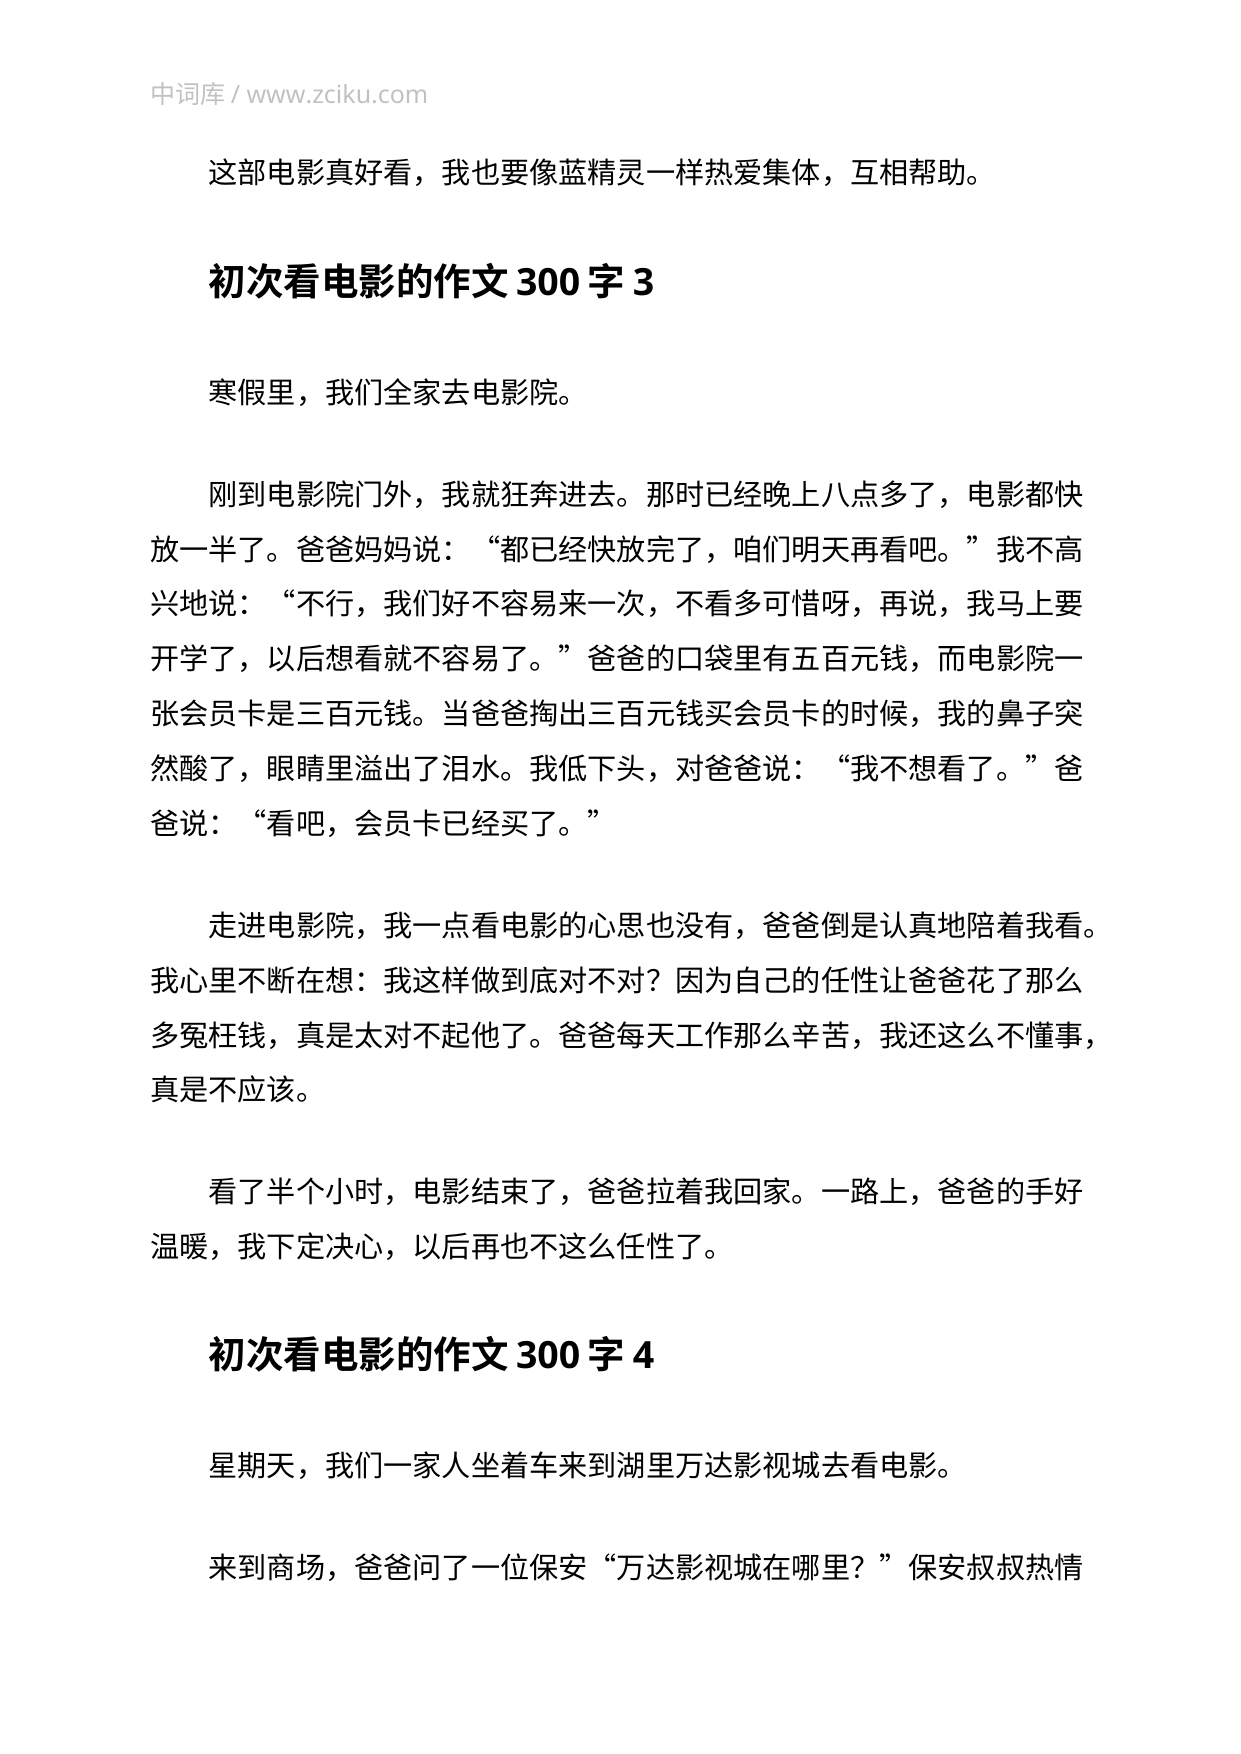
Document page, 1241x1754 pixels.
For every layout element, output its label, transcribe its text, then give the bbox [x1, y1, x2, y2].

text 这部电影真好看，我也要像蓝精灵一样热爱集体，互相帮助。 [150, 150, 1090, 192]
text 初次看电影的作文300字4 [150, 1325, 1090, 1380]
text 初次看电影的作文300字3 [150, 252, 1090, 306]
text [150, 1545, 1090, 1587]
text 看了半个小时，电影结束了，爸爸拉着我回家。一路上，爸爸的手好温暖，我下定决心，以后再也不这么任性了。 [150, 1169, 1090, 1266]
text 寒假里，我们全家去电影院。 [150, 369, 1090, 412]
text 走进电影院，我一点看电影的心思也没有，爸爸倒是认真地陪着我看。我心里不断在想：我这样做到底对不对？因为自己的任性让爸爸花了那么多冤枉钱，真是太对不起他了。爸爸每天工作那么辛苦，我还这么不懂事，真是不应该。 [150, 902, 1090, 1109]
text 刚到电影院门外，我就狂奔进去。那时已经晚上八点多了，电影都快放一半了。爸爸妈妈说：“都已经快放完了，咱们明天再看吧。”我不高兴地说：“不行，我们好不容易来一次，不看多可惜呀，再说，我马上要开学了，以后想看就不容易了。”爸爸的口袋里有五百元钱，而电影院一张会员卡是三百元钱。当爸爸掏出三百元钱买会员卡的时候，我的鼻子突然酸了，眼睛里溢出了泪水。我低下头，对爸爸说：“我不想看了。”爸爸说：“看吧，会员卡已经买了。” [150, 471, 1090, 843]
text 星期天，我们一家人坐着车来到湖里万达影视城去看电影。 [150, 1443, 1090, 1485]
